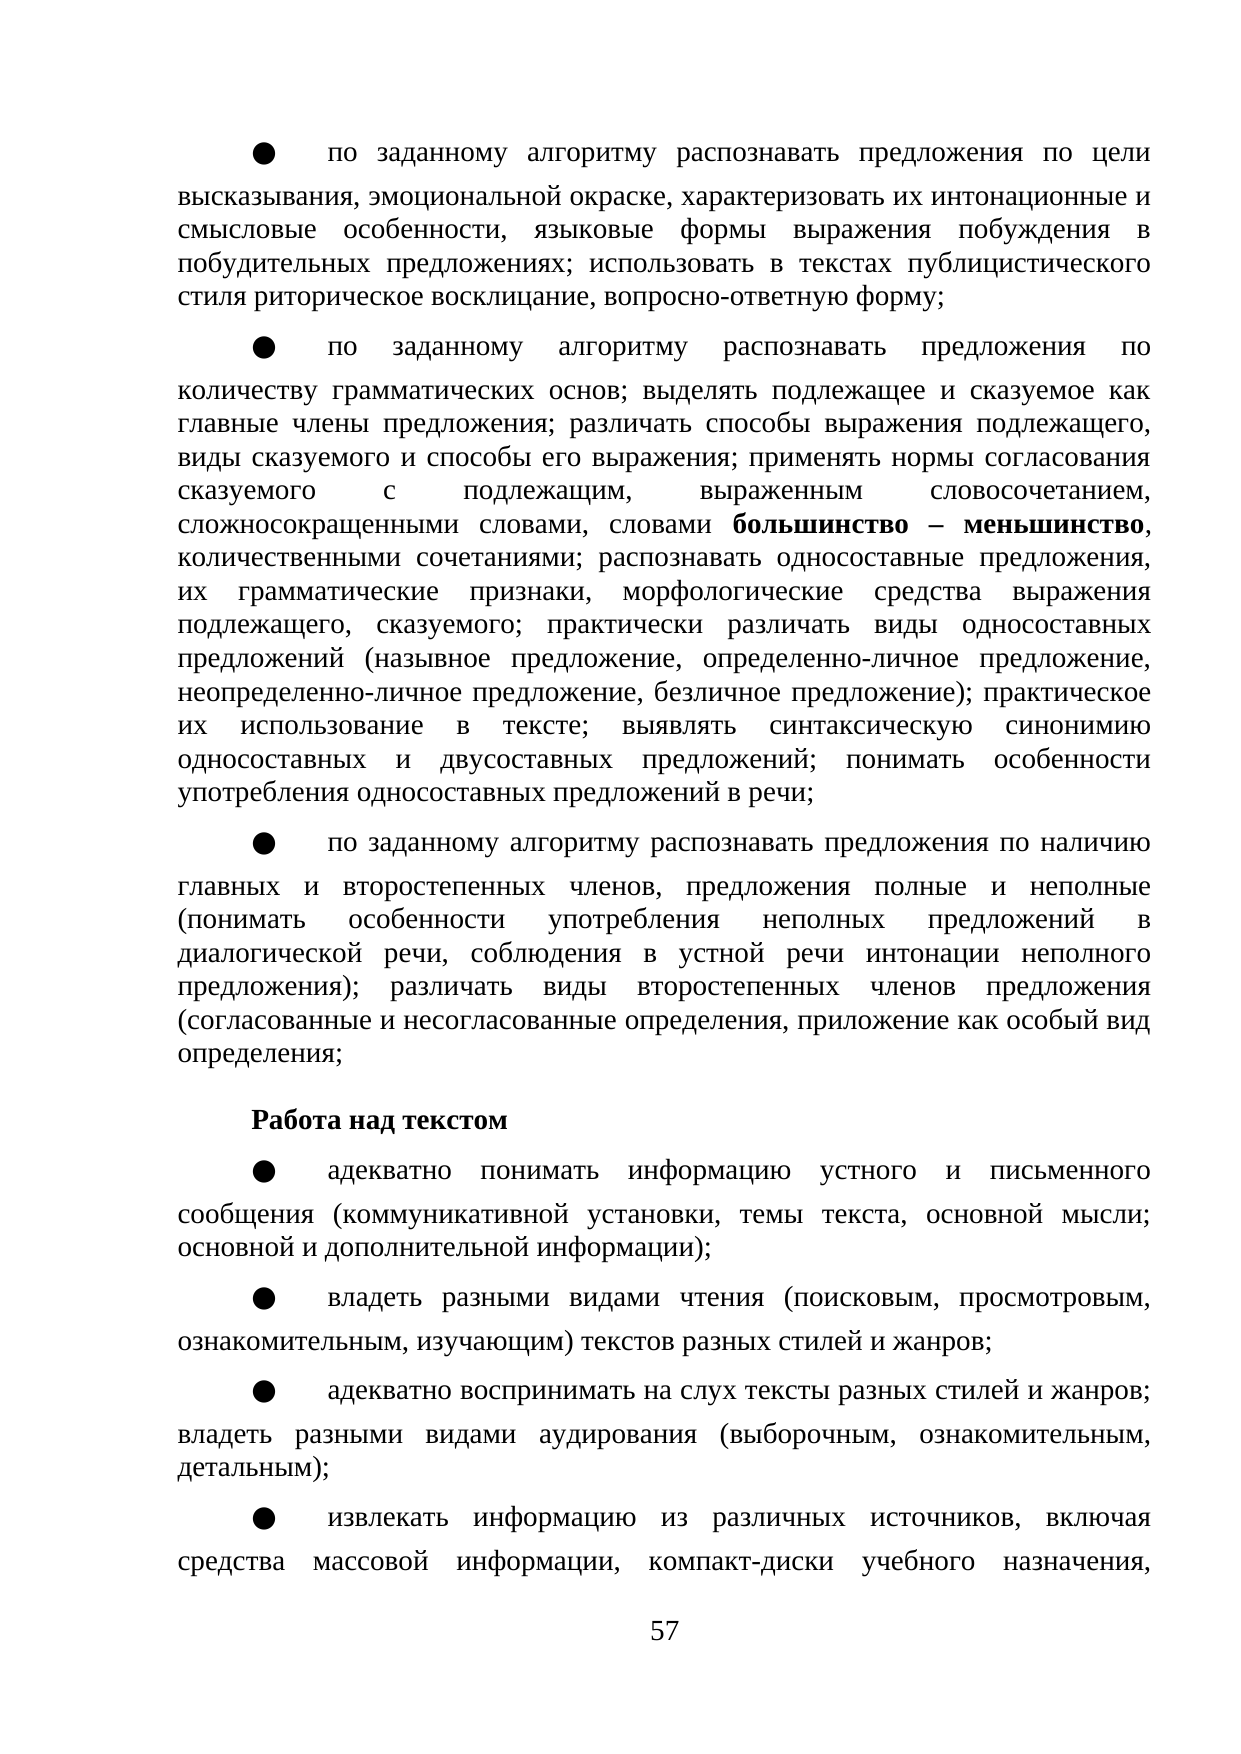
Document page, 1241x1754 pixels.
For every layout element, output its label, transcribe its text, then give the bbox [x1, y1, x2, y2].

list по заданному алгоритму распознавать предложения по количеству грамматических основ; выделять подлежащее и сказуемое как главные члены предложения; различать способы выражения подлежащего, виды сказуемого и способы его выражения; применять нормы согласования сказуемого с подлежащим, выраженным словосочетанием, сложносокращенными словами, словами большинство – меньшинство, количественными сочетаниями; распознавать односоставные предложения, их грамматические признаки, морфологические средства выражения подлежащего, сказуемого; практически различать виды односоставных предложений (назывное предложение, определенно-личное предложение, неопределенно-личное предложение, безличное предложение); практическое их использование в тексте; выявлять синтаксическую синонимию односоставных и двусоставных предложений; понимать особенности употребления односоставных предложений в речи; [177, 312, 1152, 808]
list адекватно понимать информацию устного и письменного сообщения (коммуникативной установки, темы текста, основной мысли; основной и дополнительной информации); [177, 1136, 1152, 1263]
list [177, 1483, 1152, 1576]
list адекватно воспринимать на слух тексты разных стилей и жанров; владеть разными видами аудирования (выборочным, ознакомительным, детальным); [177, 1356, 1152, 1483]
text Работа над текстом [177, 1102, 1152, 1136]
list по заданному алгоритму распознавать предложения по цели высказывания, эмоциональной окраске, характеризовать их интонационные и смысловые особенности, языковые формы выражения побуждения в побудительных предложениях; использовать в текстах публицистического стиля риторическое восклицание, вопросно-ответную форму; [177, 118, 1152, 312]
list владеть разными видами чтения (поисковым, просмотровым, ознакомительным, изучающим) текстов разных стилей и жанров; [177, 1263, 1152, 1356]
list по заданному алгоритму распознавать предложения по наличию главных и второстепенных членов, предложения полные и неполные (понимать особенности употребления неполных предложений в диалогической речи, соблюдения в устной речи интонации неполного предложения); различать виды второстепенных членов предложения (согласованные и несогласованные определения, приложение как особый вид определения; [177, 808, 1152, 1069]
